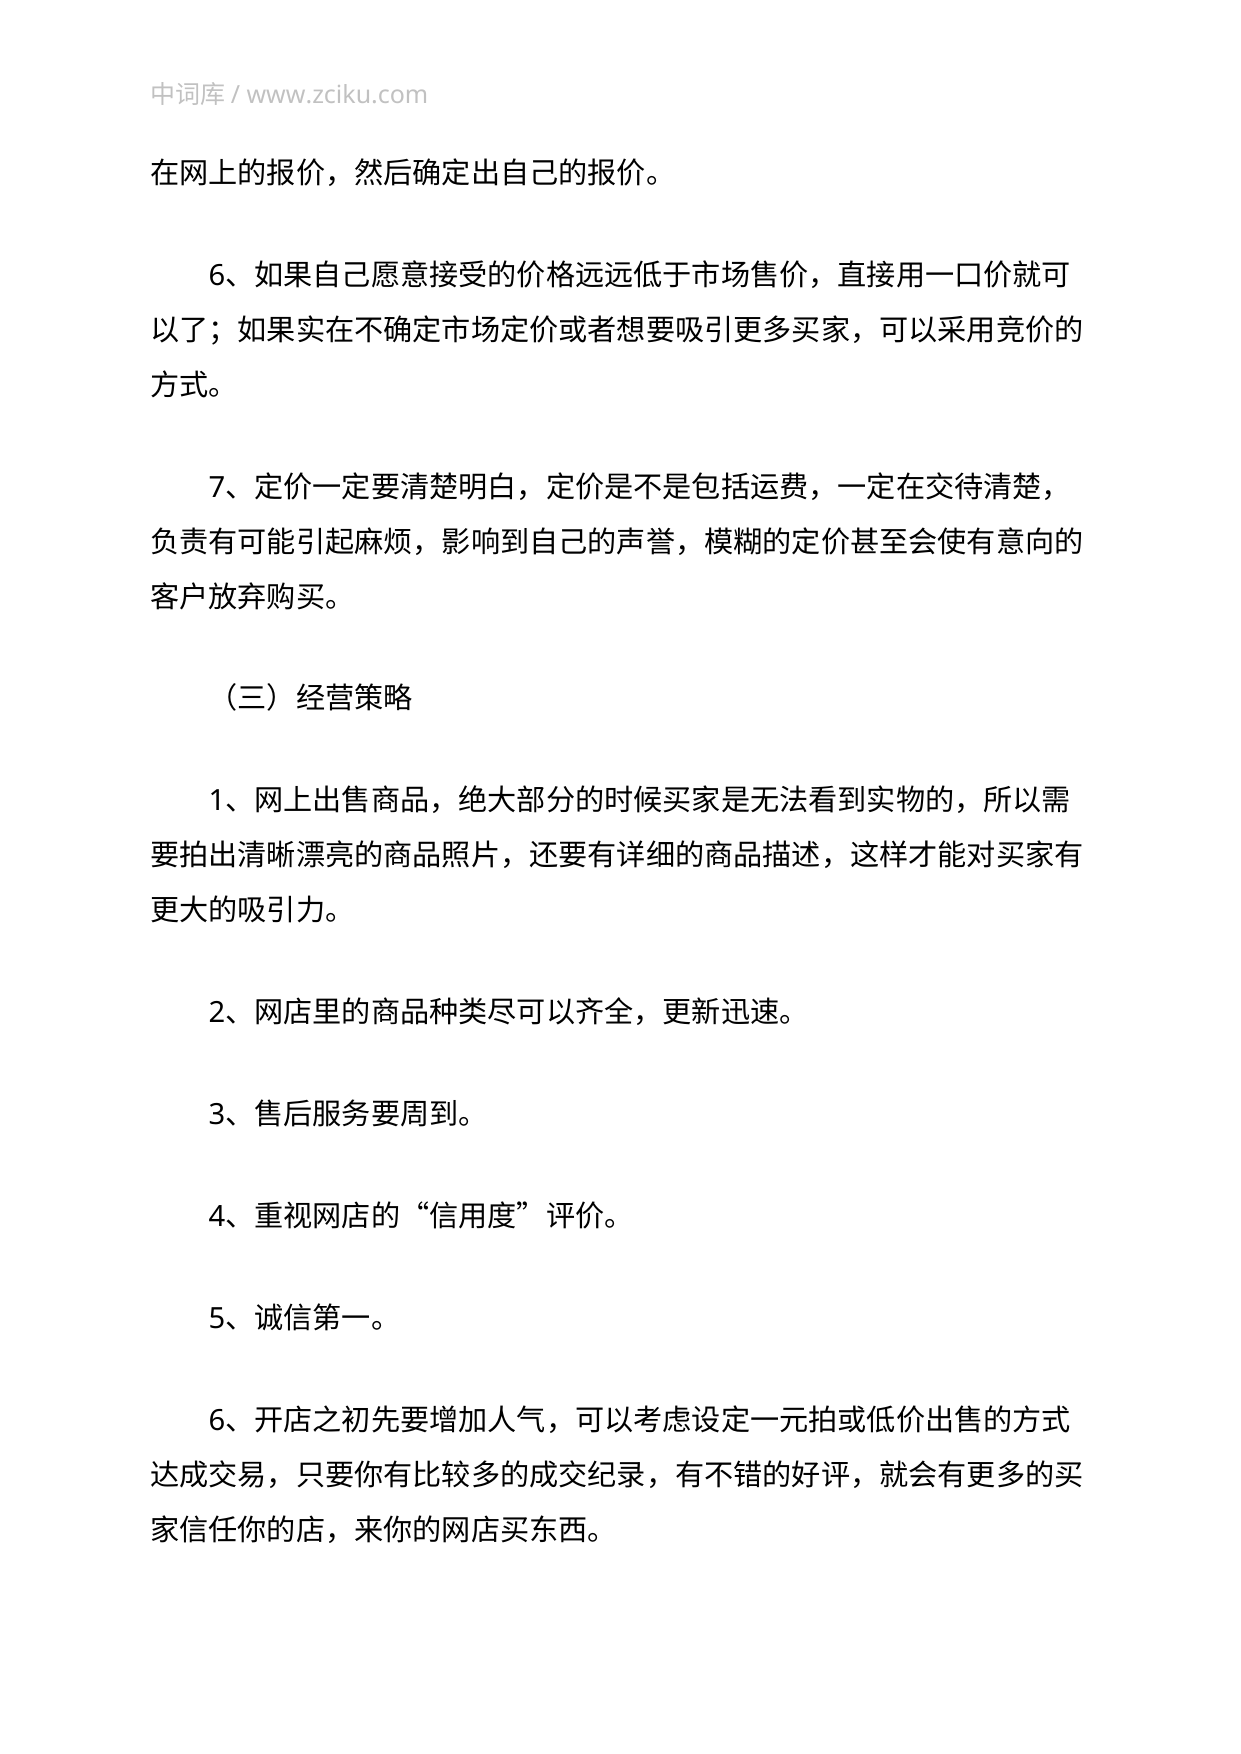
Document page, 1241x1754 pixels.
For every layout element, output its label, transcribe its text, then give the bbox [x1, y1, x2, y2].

text 1、网上出售商品，绝大部分的时候买家是无法看到实物的，所以需要拍出清晰漂亮的商品照片，还要有详细的商品描述，这样才能对买家有更大的吸引力。 [150, 777, 1090, 929]
text 6、如果自己愿意接受的价格远远低于市场售价，直接用一口价就可以了；如果实在不确定市场定价或者想要吸引更多买家，可以采用竞价的方式。 [150, 252, 1090, 404]
text 7、定价一定要清楚明白，定价是不是包括运费，一定在交待清楚，负责有可能引起麻烦，影响到自己的声誉，模糊的定价甚至会使有意向的客户放弃购买。 [150, 463, 1090, 616]
text （三）经营策略 [150, 675, 1090, 717]
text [150, 150, 1090, 192]
text 6、开店之初先要增加人气，可以考虑设定一元拍或低价出售的方式达成交易，只要你有比较多的成交纪录，有不错的好评，就会有更多的买家信任你的店，来你的网店买东西。 [150, 1396, 1090, 1549]
text 3、售后服务要周到。 [150, 1091, 1090, 1133]
text 4、重视网店的“信用度”评价。 [150, 1192, 1090, 1235]
text 2、网店里的商品种类尽可以齐全，更新迅速。 [150, 988, 1090, 1031]
text 5、诚信第一。 [150, 1294, 1090, 1337]
